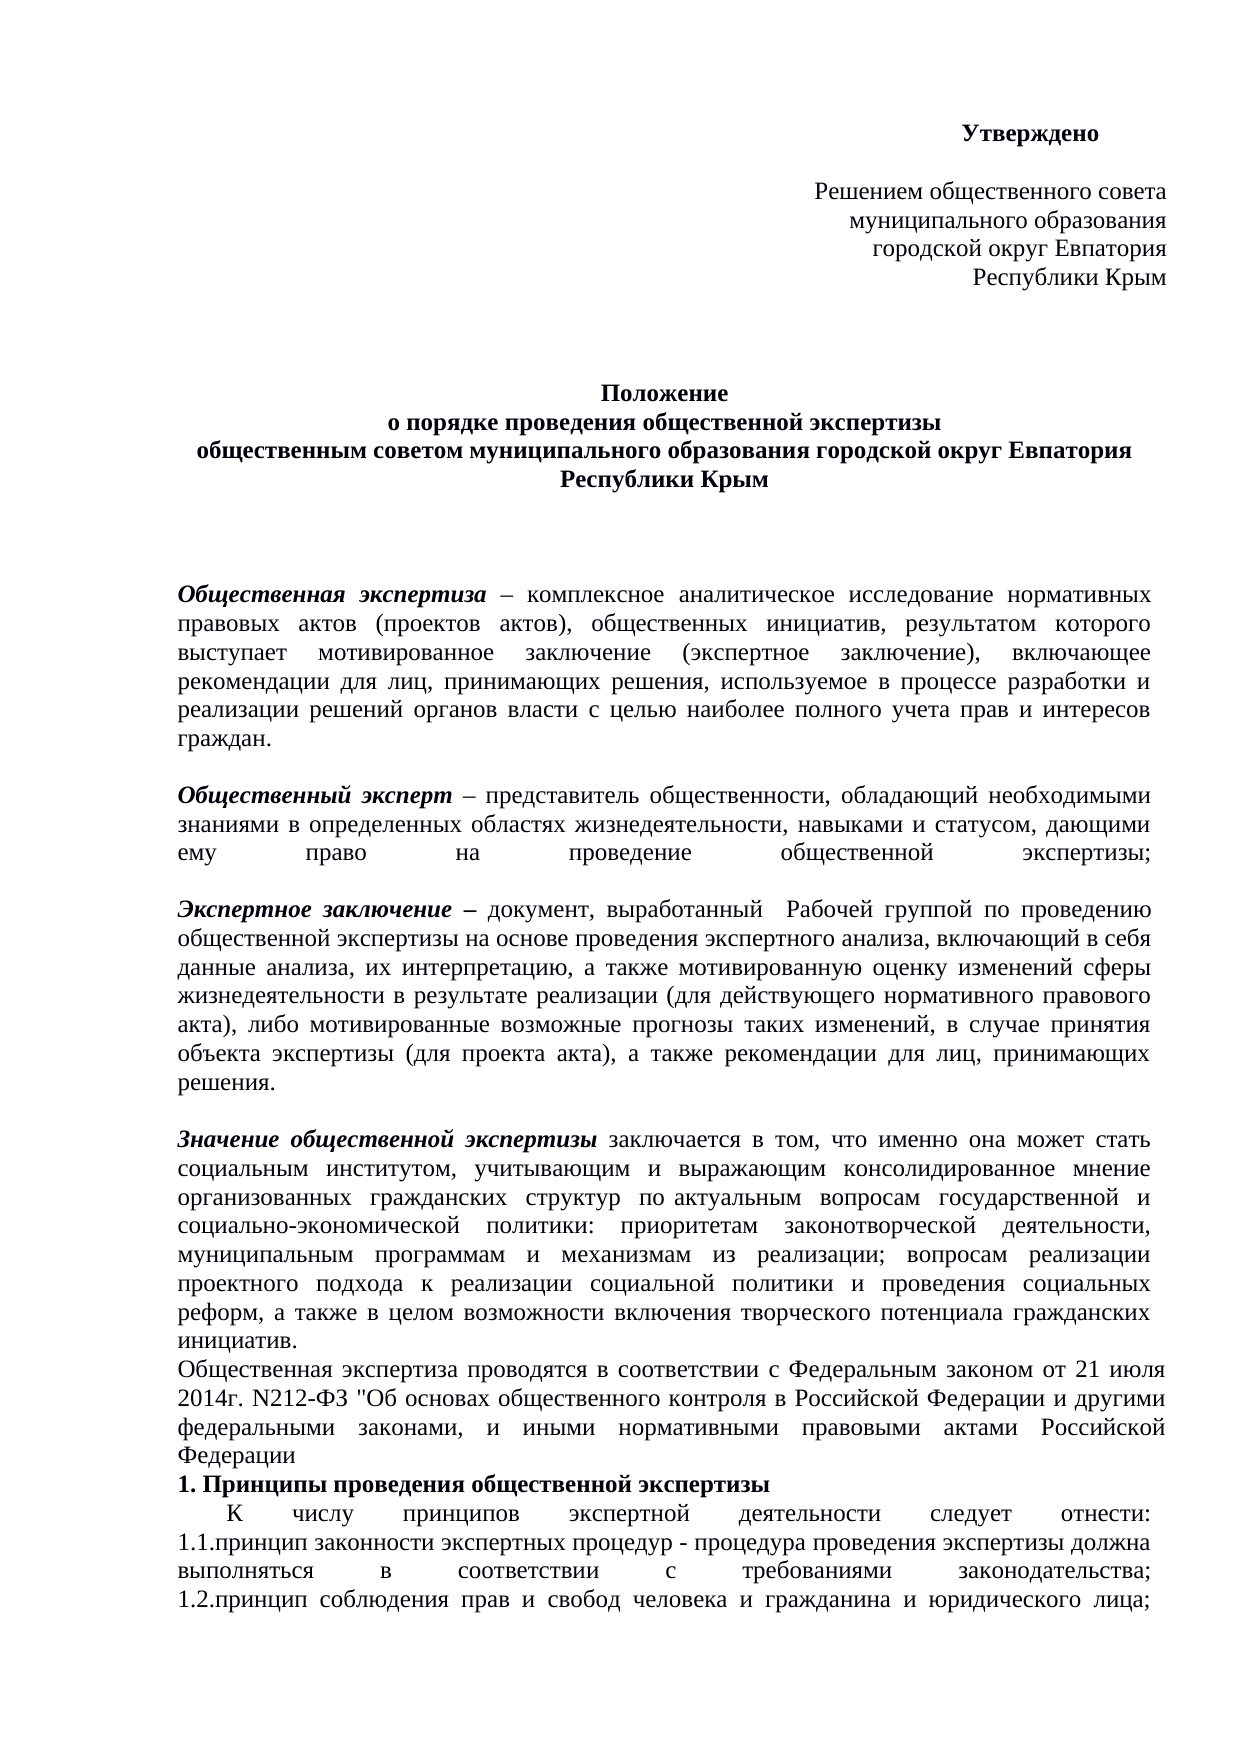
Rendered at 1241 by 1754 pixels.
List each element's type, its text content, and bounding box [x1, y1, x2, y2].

text Решением общественного совета муниципального образования городской округ Евпатория Республики Крым [177, 176, 1167, 291]
text Положение о порядке проведения общественной экспертизы общественным советом муниципального образования городской округ Евпатория Республики Крым [177, 378, 1152, 493]
text Общественная экспертиза проводятся в соответствии с Федеральным законом от 21 июля 2014г. N212-ФЗ "Об основах общественного контроля в Российской Федерации и другими федеральными законами, и иными нормативными правовыми актами Российской Федерации [177, 1354, 1167, 1469]
text Общественный эксперт – представитель общественности, обладающий необходимыми знаниями в определенных областях жизнедеятельности, навыками и статусом, дающими ему право на проведение общественной экспертизы; [177, 780, 1152, 894]
text Общественная экспертиза – комплексное аналитическое исследование нормативных правовых актов (проектов актов), общественных инициатив, результатом которого выступает мотивированное заключение (экспертное заключение), включающее рекомендации для лиц, принимающих решения, используемое в процессе разработки и реализации решений органов власти с целью наиболее полного учета прав и интересов граждан. [177, 579, 1152, 780]
text Экспертное заключение – документ, выработанный Рабочей группой по проведению общественной экспертизы на основе проведения экспертного анализа, включающий в себя данные анализа, их интерпретацию, а также мотивированную оценку изменений сферы жизнедеятельности в результате реализации (для действующего нормативного правового акта), либо мотивированные возможные прогнозы таких изменений, в случае принятия объекта экспертизы (для проекта акта), а также рекомендации для лиц, принимающих решения. Значение общественной экспертизы заключается в том, что именно она может стать социальным институтом, учитывающим и выражающим консолидированное мнение организованных гражданских структур по актуальным вопросам государственной и социально-экономической политики: приоритетам законотворческой деятельности, муниципальным программам и механизмам из реализации; вопросам реализации проектного подхода к реализации социальной политики и проведения социальных реформ, а также в целом возможности включения творческого потенциала гражданских инициатив. [177, 894, 1152, 1354]
text Утверждено [177, 118, 1152, 147]
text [177, 1498, 1152, 1613]
text 1. Принципы проведения общественной экспертизы [177, 1469, 1152, 1498]
